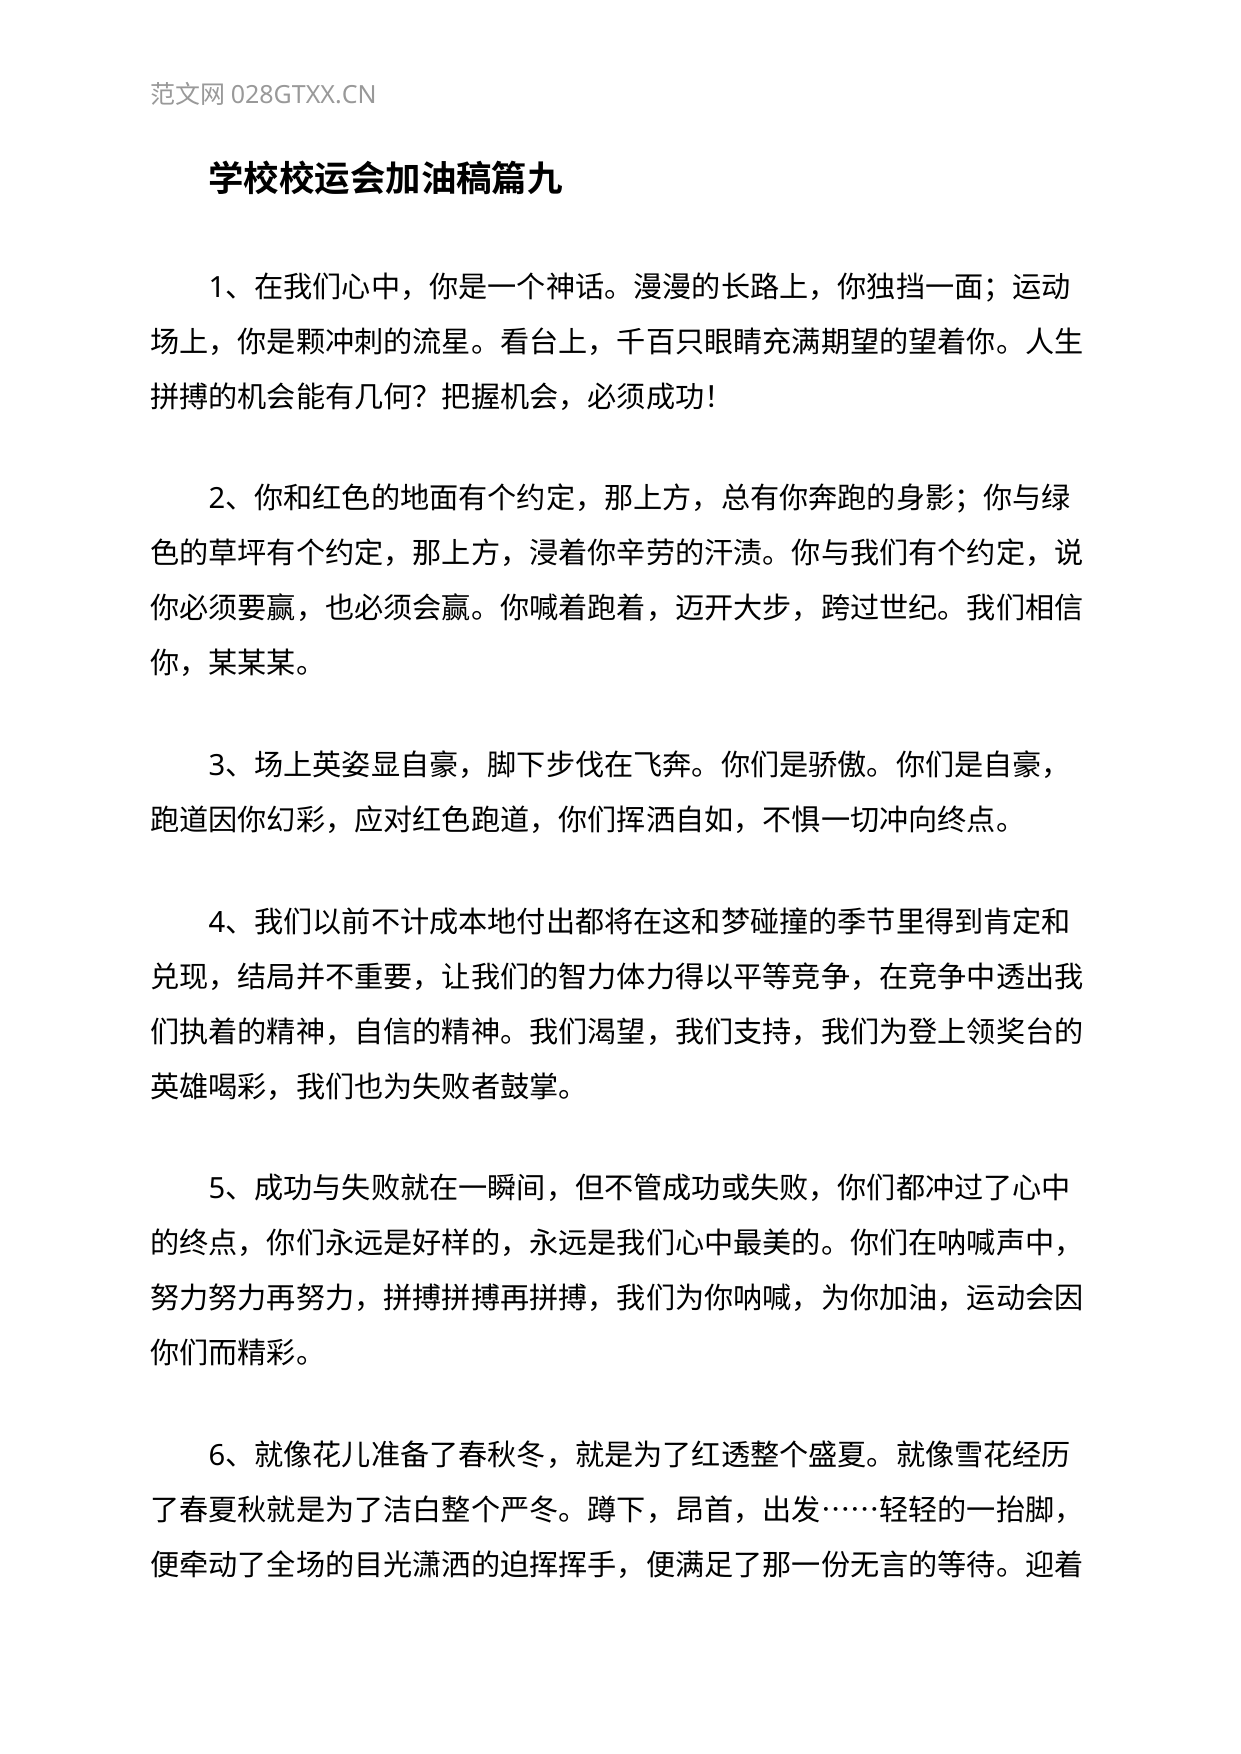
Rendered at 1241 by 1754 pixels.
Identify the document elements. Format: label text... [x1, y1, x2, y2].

text 1、在我们心中，你是一个神话。漫漫的长路上，你独挡一面；运动场上，你是颗冲刺的流星。看台上，千百只眼睛充满期望的望着你。人生拼搏的机会能有几何？把握机会，必须成功！ [150, 263, 1090, 416]
text 2、你和红色的地面有个约定，那上方，总有你奔跑的身影；你与绿色的草坪有个约定，那上方，浸着你辛劳的汗渍。你与我们有个约定，说你必须要赢，也必须会赢。你喊着跑着，迈开大步，跨过世纪。我们相信你，某某某。 [150, 475, 1090, 682]
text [150, 1432, 1090, 1584]
text 4、我们以前不计成本地付出都将在这和梦碰撞的季节里得到肯定和兑现，结局并不重要，让我们的智力体力得以平等竞争，在竞争中透出我们执着的精神，自信的精神。我们渴望，我们支持，我们为登上领奖台的英雄喝彩，我们也为失败者鼓掌。 [150, 898, 1090, 1106]
text 学校校运会加油稿篇九 [150, 150, 1090, 201]
text 3、场上英姿显自豪，脚下步伐在飞奔。你们是骄傲。你们是自豪，跑道因你幻彩，应对红色跑道，你们挥洒自如，不惧一切冲向终点。 [150, 742, 1090, 839]
text 5、成功与失败就在一瞬间，但不管成功或失败，你们都冲过了心中的终点，你们永远是好样的，永远是我们心中最美的。你们在呐喊声中，努力努力再努力，拼搏拼搏再拼搏，我们为你呐喊，为你加油，运动会因你们而精彩。 [150, 1165, 1090, 1372]
